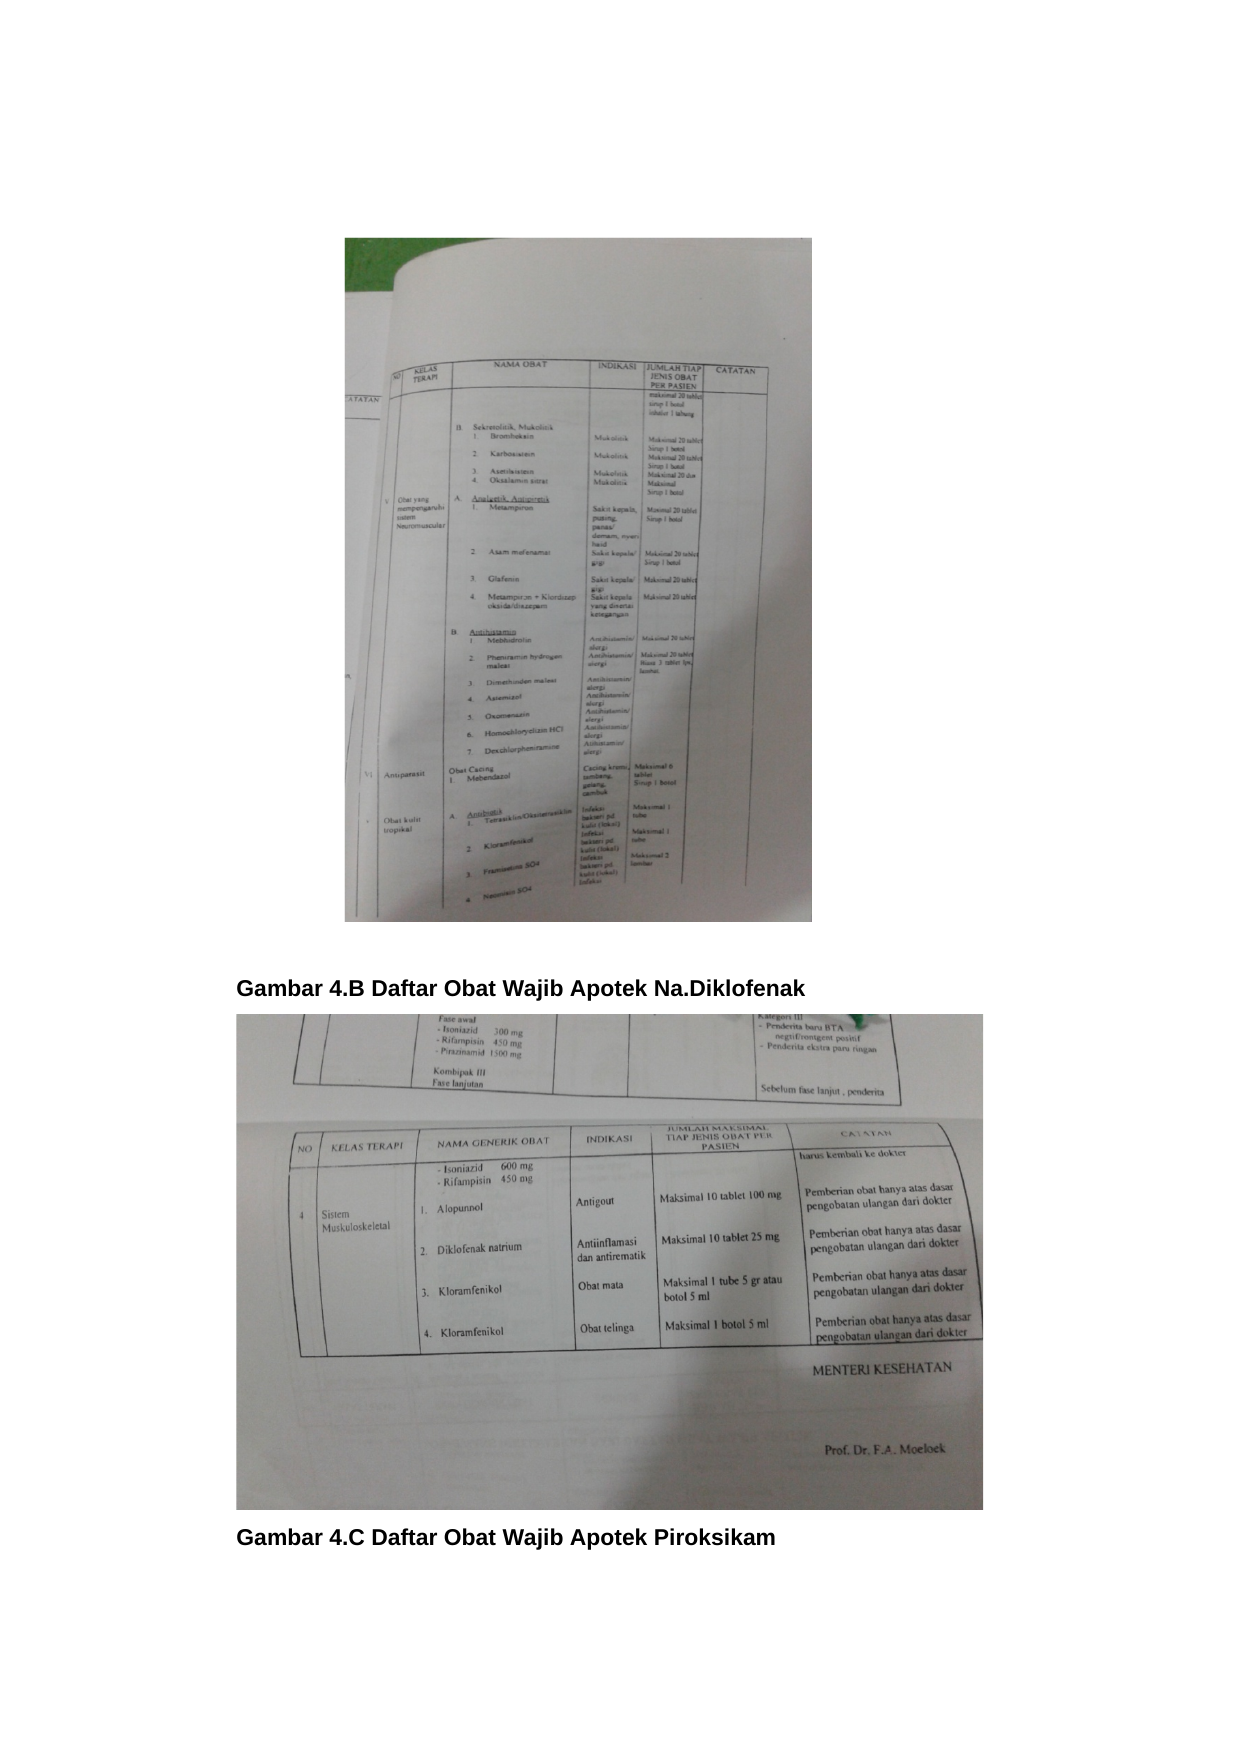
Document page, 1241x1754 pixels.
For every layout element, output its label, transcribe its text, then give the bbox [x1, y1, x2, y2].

text Gambar 4.B Daftar Obat Wajib Apotek Na.Diklofenak [236, 975, 1063, 1001]
picture [236, 1014, 984, 1510]
text Gambar 4.C Daftar Obat Wajib Apotek Piroksikam [236, 1523, 1063, 1550]
picture [345, 238, 812, 922]
